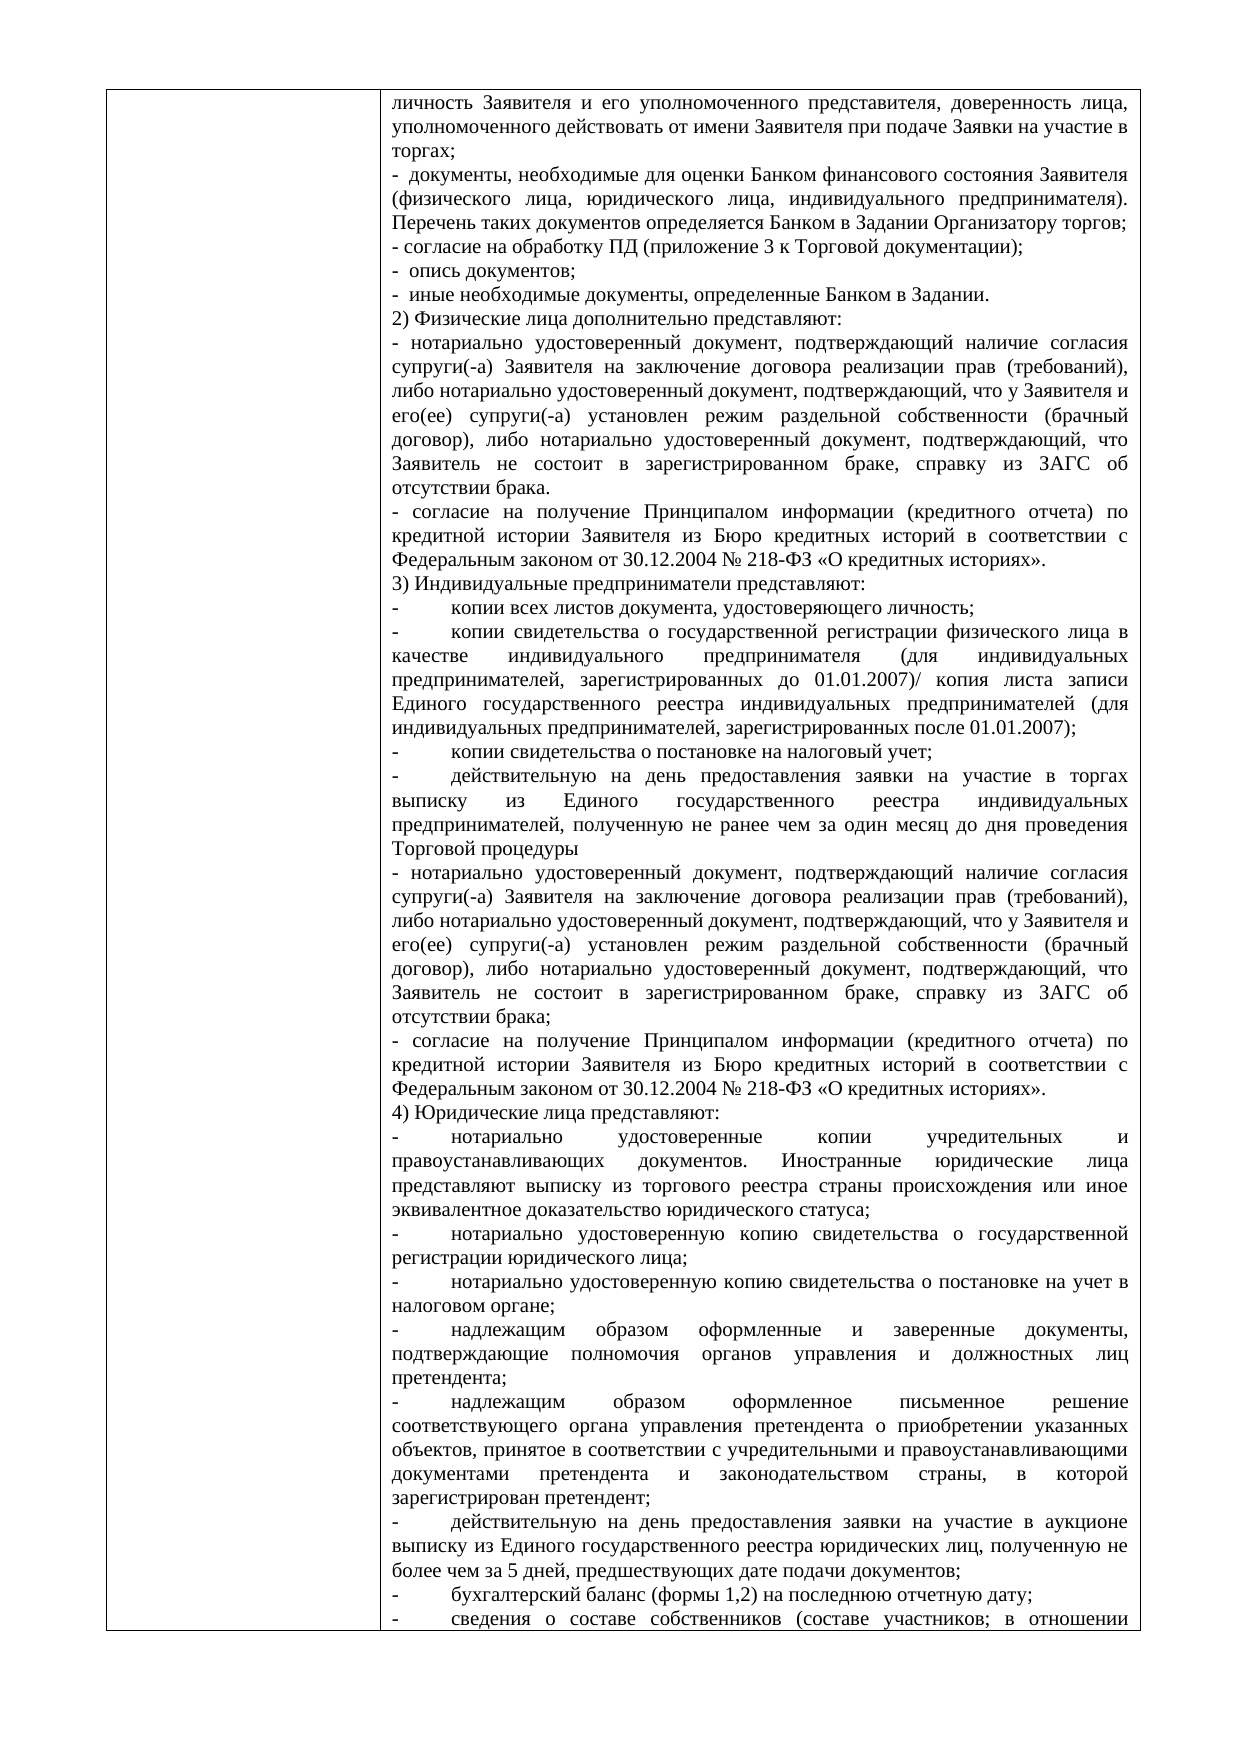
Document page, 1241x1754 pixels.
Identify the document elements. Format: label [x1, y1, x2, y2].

table_header [381, 90, 1140, 1630]
table_header [107, 90, 380, 1630]
